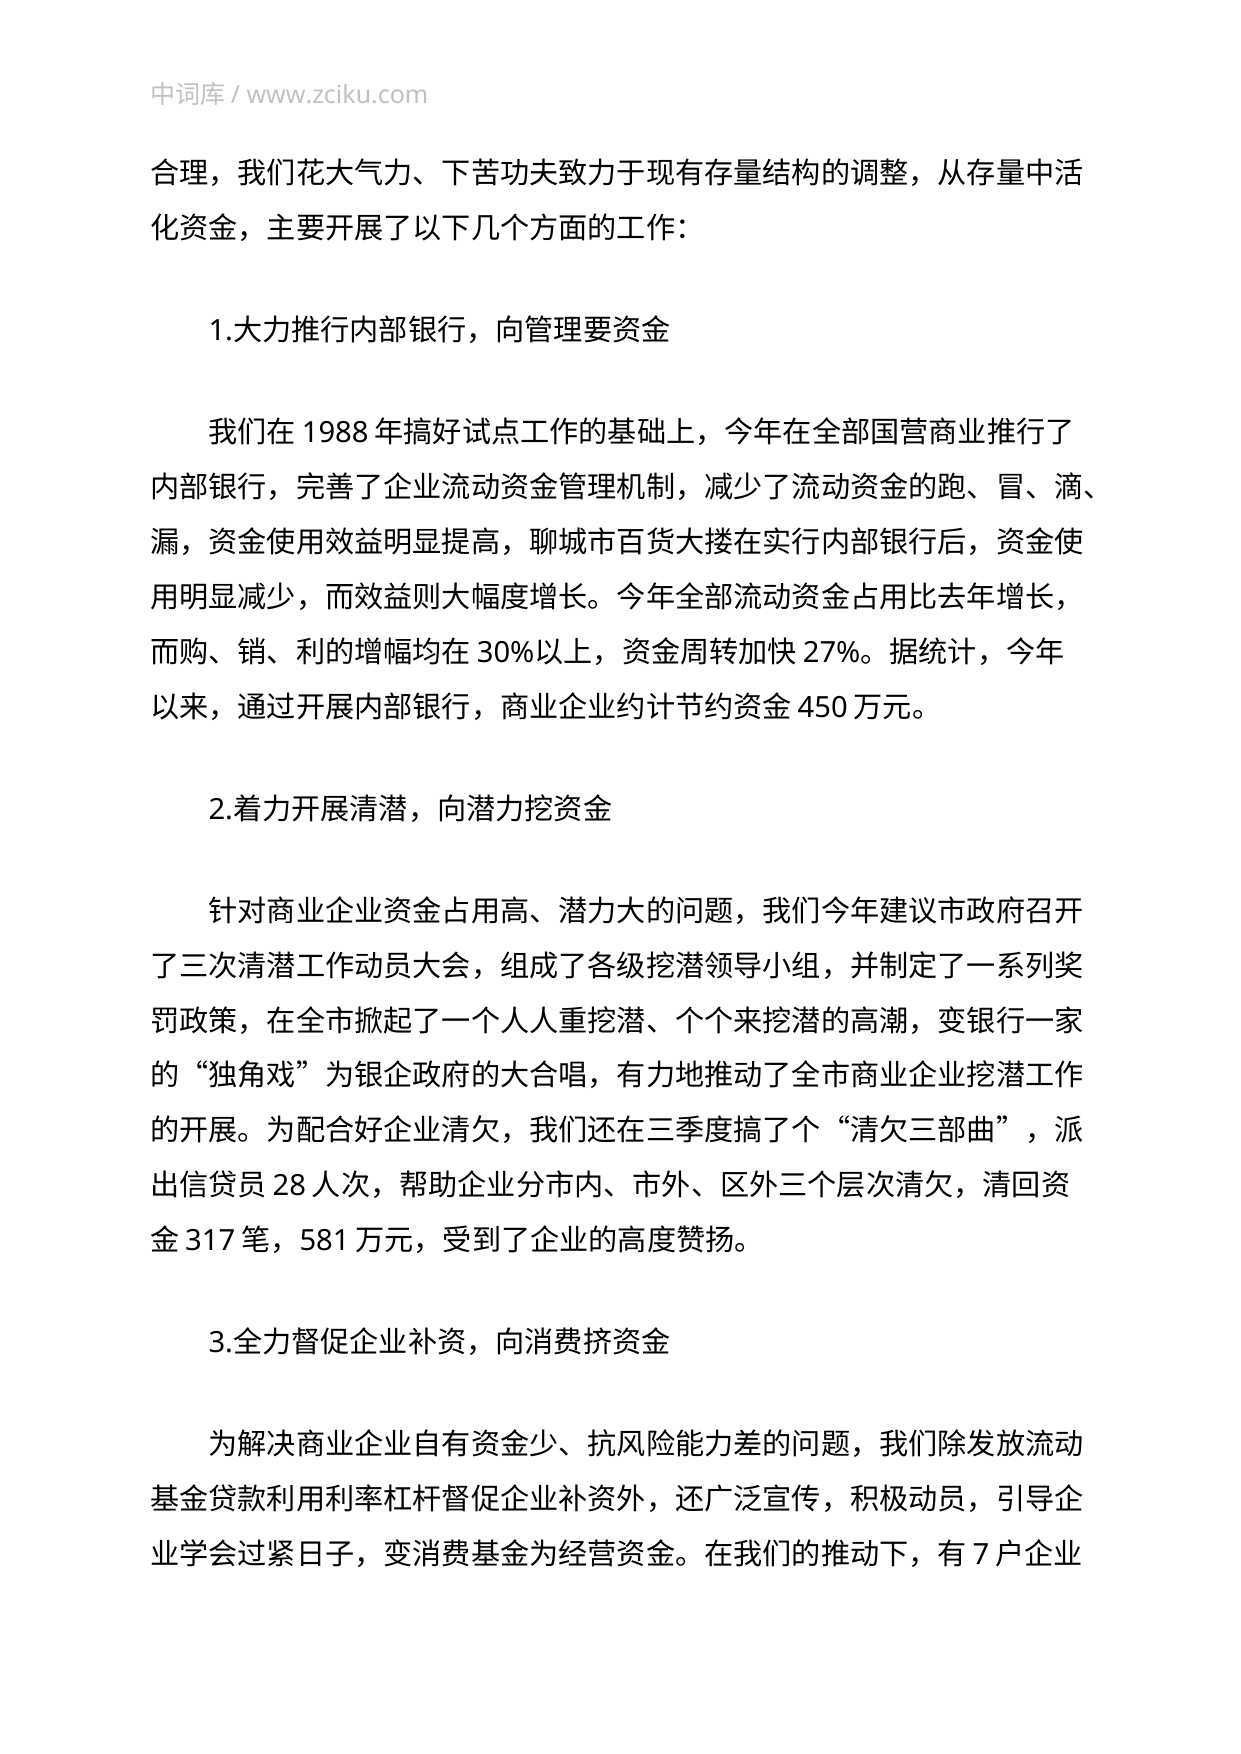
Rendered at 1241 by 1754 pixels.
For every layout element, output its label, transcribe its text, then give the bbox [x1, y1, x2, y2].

text 3.全力督促企业补资，向消费挤资金 [150, 1319, 1090, 1361]
text 1.大力推行内部银行，向管理要资金 [150, 307, 1090, 349]
text 我们在1988年搞好试点工作的基础上，今年在全部国营商业推行了内部银行，完善了企业流动资金管理机制，减少了流动资金的跑、冒、滴、漏，资金使用效益明显提高，聊城市百货大搂在实行内部银行后，资金使用明显减少，而效益则大幅度增长。今年全部流动资金占用比去年增长，而购、销、利的增幅均在30%以上，资金周转加快27%。据统计，今年以来，通过开展内部银行，商业企业约计节约资金450万元。 [150, 409, 1090, 726]
text 2.着力开展清潜，向潜力挖资金 [150, 785, 1090, 828]
text 针对商业企业资金占用高、潜力大的问题，我们今年建议市政府召开了三次清潜工作动员大会，组成了各级挖潜领导小组，并制定了一系列奖罚政策，在全市掀起了一个人人重挖潜、个个来挖潜的高潮，变银行一家的“独角戏”为银企政府的大合唱，有力地推动了全市商业企业挖潜工作的开展。为配合好企业清欠，我们还在三季度搞了个“清欠三部曲”，派出信贷员28人次，帮助企业分市内、市外、区外三个层次清欠，清回资金317笔，581万元，受到了企业的高度赞扬。 [150, 887, 1090, 1259]
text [150, 1421, 1090, 1573]
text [150, 150, 1090, 247]
